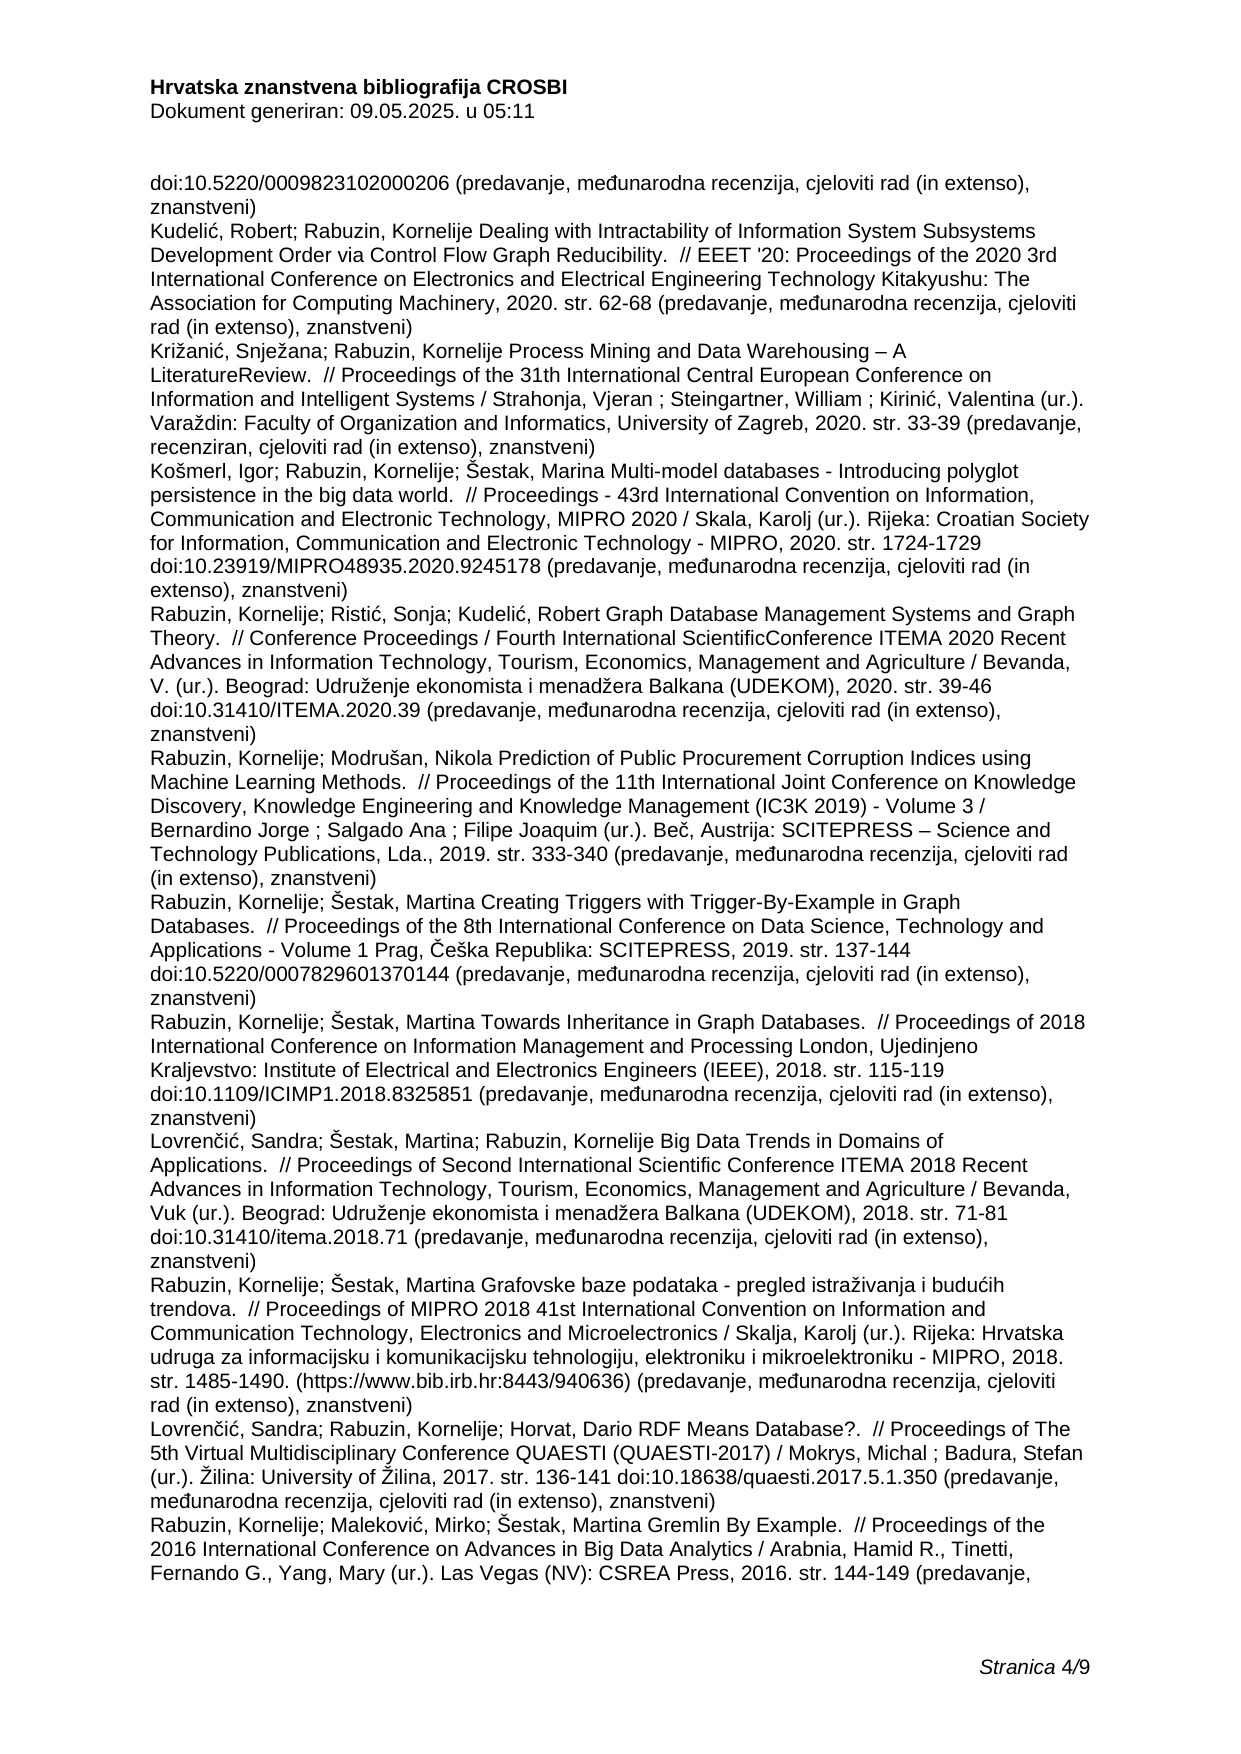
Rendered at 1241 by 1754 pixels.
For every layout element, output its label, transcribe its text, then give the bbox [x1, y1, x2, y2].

text Rabuzin, Kornelije; Modrušan, Nikola [150, 746, 1090, 890]
text Rabuzin, Kornelije; Ristić, Sonja; Kudelić, Robert [150, 602, 1090, 746]
text Lovrenčić, Sandra; Rabuzin, Kornelije; Horvat, Dario [150, 1417, 1090, 1513]
text Rabuzin, Kornelije; Šestak, Martina [150, 1009, 1090, 1129]
text Kudelić, Robert; Rabuzin, Kornelije [150, 219, 1090, 339]
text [150, 1513, 1090, 1584]
text Rabuzin, Kornelije; Šestak, Martina [150, 1273, 1090, 1417]
text Rabuzin, Kornelije; Šestak, Martina [150, 890, 1090, 1009]
text Košmerl, Igor; Rabuzin, Kornelije; Šestak, Marina [150, 458, 1090, 602]
text Križanić, Snježana; Rabuzin, Kornelije [150, 339, 1090, 458]
text Lovrenčić, Sandra; Šestak, Martina; Rabuzin, Kornelije [150, 1129, 1090, 1273]
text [150, 171, 1090, 219]
